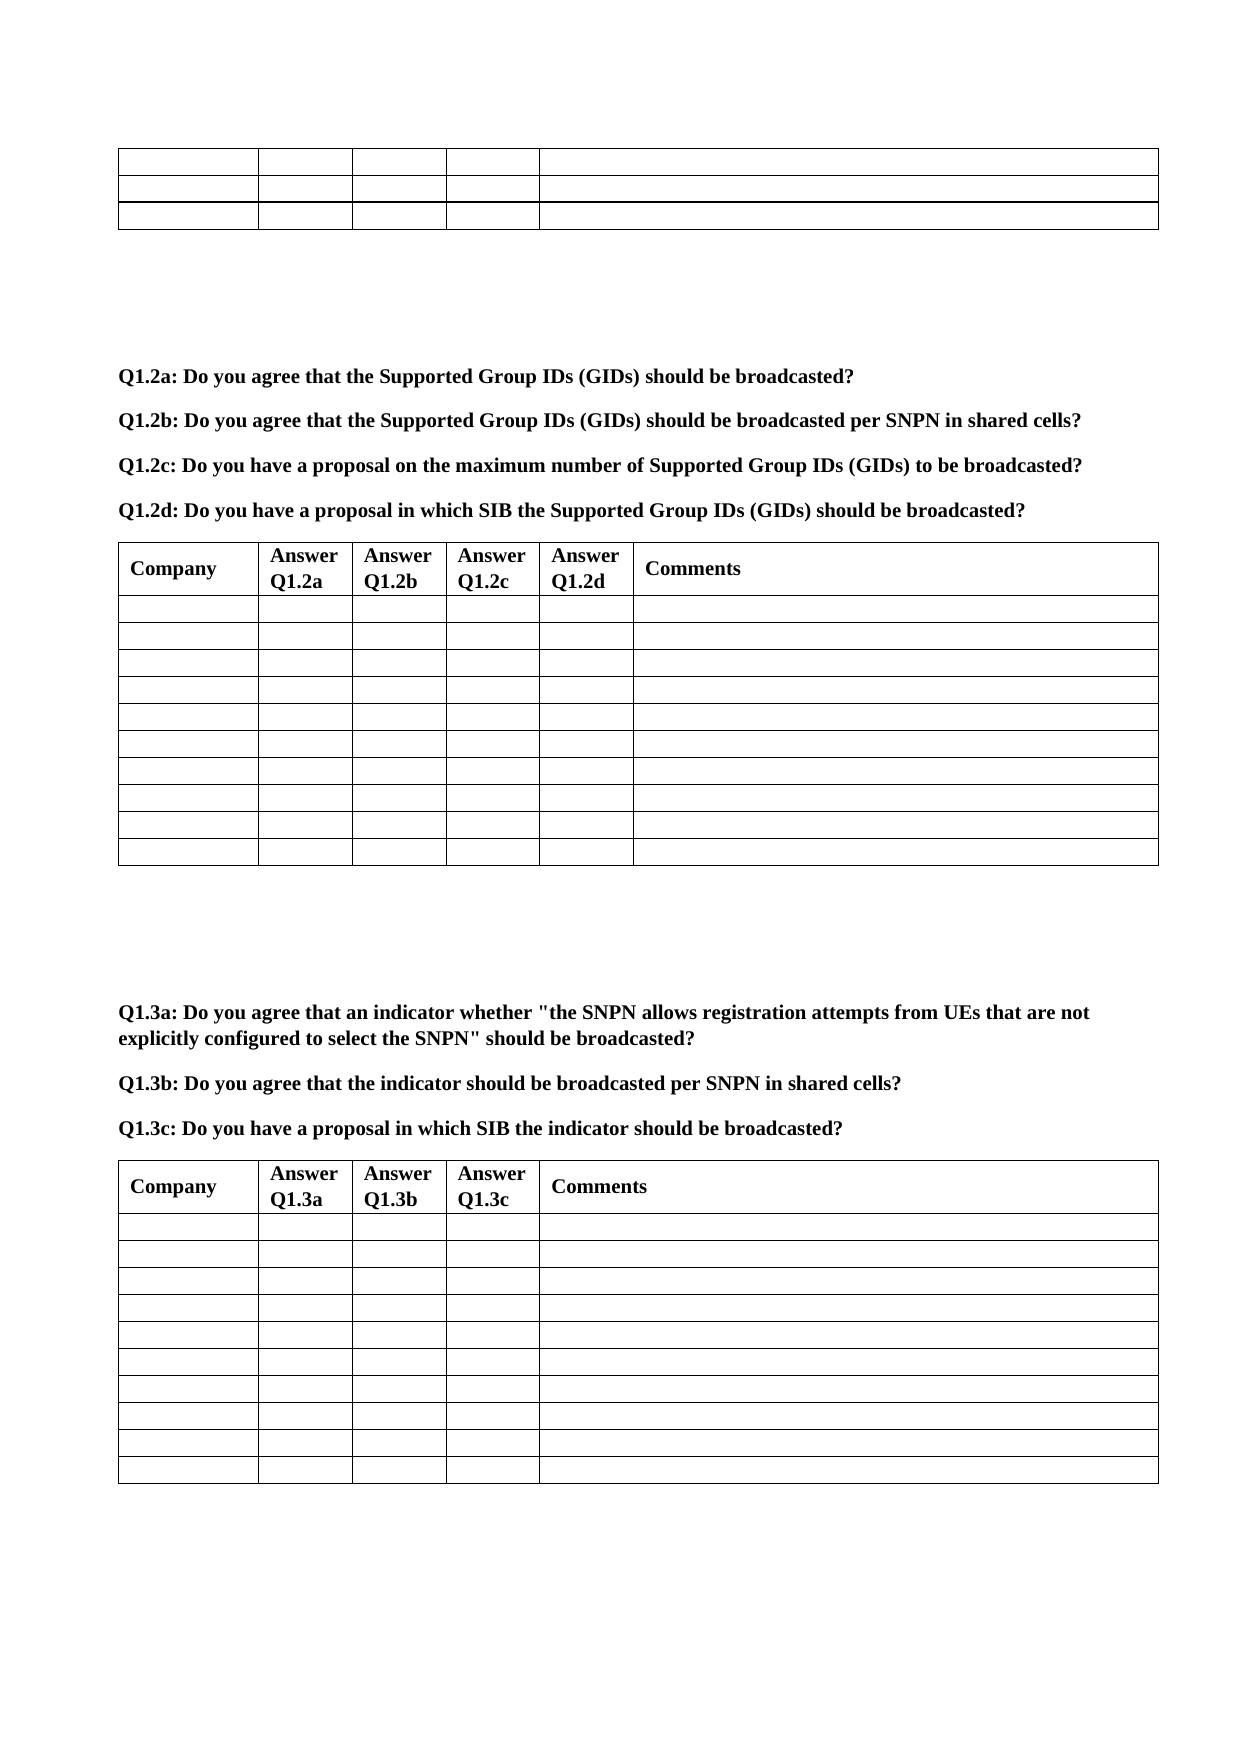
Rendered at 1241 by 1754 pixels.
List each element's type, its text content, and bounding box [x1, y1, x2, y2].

table_cell [540, 1457, 1158, 1483]
table_cell [259, 758, 352, 784]
text Q1.2c: Do you have a proposal on the maximum number of Supported Group IDs (GIDs) to be broadcasted? [118, 453, 1122, 477]
table_cell [259, 785, 352, 811]
table_cell [119, 1322, 258, 1348]
text Q1.3b: Do you agree that the indicator should be broadcasted per SNPN in shared cells? [118, 1071, 1122, 1095]
table_cell [447, 1403, 539, 1429]
table_cell [259, 1214, 352, 1240]
table_cell [540, 785, 633, 811]
table_cell [353, 1376, 446, 1402]
table_cell [540, 596, 633, 622]
table_cell [447, 677, 539, 703]
table_cell [353, 1214, 446, 1240]
table_cell [353, 203, 446, 228]
table_cell [353, 704, 446, 730]
table_cell [353, 1349, 446, 1375]
table_cell [540, 758, 633, 784]
text Q1.2d: Do you have a proposal in which SIB the Supported Group IDs (GIDs) should be broadcasted? [118, 498, 1122, 522]
table_cell [447, 1322, 539, 1348]
table_cell [119, 1403, 258, 1429]
table_cell [634, 623, 1158, 649]
table_cell [540, 1430, 1158, 1456]
table_cell [634, 731, 1158, 757]
table_cell [353, 650, 446, 676]
table_cell [119, 677, 258, 703]
table_cell [540, 623, 633, 649]
table_cell [259, 704, 352, 730]
table_cell [540, 731, 633, 757]
table_cell [119, 1241, 258, 1267]
table_header Comments [540, 1161, 1158, 1213]
table_cell [119, 149, 258, 174]
table_header Answer Q1.2d [540, 543, 633, 595]
table_cell [353, 623, 446, 649]
table_cell [447, 149, 539, 174]
table_cell [540, 839, 633, 865]
table_cell [119, 812, 258, 838]
table_cell [353, 596, 446, 622]
table_header Answer Q1.2c [447, 543, 539, 595]
table_cell [447, 839, 539, 865]
table_cell [634, 839, 1158, 865]
table_cell [447, 623, 539, 649]
table_cell [119, 1457, 258, 1483]
table_cell [353, 1295, 446, 1321]
table_cell [353, 839, 446, 865]
table_cell [259, 1457, 352, 1483]
table_cell [540, 1322, 1158, 1348]
table_cell [353, 812, 446, 838]
table_cell [353, 731, 446, 757]
table_cell [447, 731, 539, 757]
table_cell [353, 1268, 446, 1294]
table_cell [634, 812, 1158, 838]
table_header Company [119, 543, 258, 595]
table_cell [447, 1430, 539, 1456]
table_cell [634, 596, 1158, 622]
table_cell [540, 176, 1158, 201]
table_cell [540, 812, 633, 838]
table_cell [119, 596, 258, 622]
table_header Answer Q1.3c [447, 1161, 539, 1213]
table_cell [259, 1295, 352, 1321]
table_cell [259, 839, 352, 865]
table_cell [353, 758, 446, 784]
table_cell [259, 677, 352, 703]
table_cell [353, 1322, 446, 1348]
table_cell [447, 1295, 539, 1321]
table_cell [540, 203, 1158, 228]
table_header Comments [634, 543, 1158, 595]
table_cell [540, 704, 633, 730]
table_cell [259, 731, 352, 757]
table_cell [259, 650, 352, 676]
table_cell [119, 1349, 258, 1375]
table_cell [353, 1241, 446, 1267]
table_cell [259, 1241, 352, 1267]
table_cell [540, 677, 633, 703]
table_cell [259, 1268, 352, 1294]
table_cell [447, 203, 539, 228]
table_cell [540, 1376, 1158, 1402]
table_cell [540, 650, 633, 676]
table_cell [119, 731, 258, 757]
table_cell [447, 758, 539, 784]
table_cell [447, 704, 539, 730]
table_cell [447, 176, 539, 201]
table_cell [259, 176, 352, 201]
text Q1.2b: Do you agree that the Supported Group IDs (GIDs) should be broadcasted per SNPN in shared cells? [118, 408, 1122, 432]
table_cell [447, 650, 539, 676]
table_cell [540, 1403, 1158, 1429]
table_cell [119, 1295, 258, 1321]
table_cell [119, 1214, 258, 1240]
table_cell [447, 1376, 539, 1402]
table_cell [119, 623, 258, 649]
table_cell [540, 149, 1158, 174]
table_cell [447, 596, 539, 622]
table_cell [540, 1349, 1158, 1375]
table_header Company [119, 1161, 258, 1213]
table_cell [119, 1430, 258, 1456]
table_header Answer Q1.2a [259, 543, 352, 595]
table_cell [259, 1376, 352, 1402]
table_cell [259, 1349, 352, 1375]
table_cell [353, 1403, 446, 1429]
table_cell [259, 149, 352, 174]
table_cell [447, 1457, 539, 1483]
text Q1.2a: Do you agree that the Supported Group IDs (GIDs) should be broadcasted? [118, 363, 1122, 388]
table_cell [259, 1403, 352, 1429]
table_cell [447, 1268, 539, 1294]
table_cell [119, 839, 258, 865]
table_cell [447, 1214, 539, 1240]
table_cell [259, 596, 352, 622]
table_cell [634, 758, 1158, 784]
table_cell [353, 1430, 446, 1456]
table_cell [119, 785, 258, 811]
table_cell [119, 704, 258, 730]
table_cell [353, 1457, 446, 1483]
table_cell [634, 704, 1158, 730]
table_cell [259, 1430, 352, 1456]
table_cell [540, 1295, 1158, 1321]
table_cell [447, 1349, 539, 1375]
table_cell [353, 785, 446, 811]
table_cell [353, 176, 446, 201]
table_cell [447, 1241, 539, 1267]
table_cell [634, 677, 1158, 703]
table_cell [119, 650, 258, 676]
table_cell [447, 785, 539, 811]
table_cell [119, 1268, 258, 1294]
table_cell [353, 149, 446, 174]
table_cell [540, 1241, 1158, 1267]
text Q1.3c: Do you have a proposal in which SIB the indicator should be broadcasted? [118, 1115, 1122, 1139]
table_cell [447, 812, 539, 838]
text Q1.3a: Do you agree that an indicator whether "the SNPN allows registration attempts from UEs that are not explicitly configured to select the SNPN" should be broadcasted? [118, 1000, 1122, 1050]
table_cell [353, 677, 446, 703]
table_header Answer Q1.2b [353, 543, 446, 595]
table_cell [119, 176, 258, 201]
table_cell [540, 1268, 1158, 1294]
table_cell [634, 785, 1158, 811]
table_cell [119, 1376, 258, 1402]
table_cell [119, 203, 258, 228]
table_cell [259, 203, 352, 228]
table_header Answer Q1.3b [353, 1161, 446, 1213]
table_header Answer Q1.3a [259, 1161, 352, 1213]
table_cell [634, 650, 1158, 676]
table_cell [259, 812, 352, 838]
table_cell [259, 1322, 352, 1348]
table_cell [540, 1214, 1158, 1240]
table_cell [259, 623, 352, 649]
table_cell [119, 758, 258, 784]
